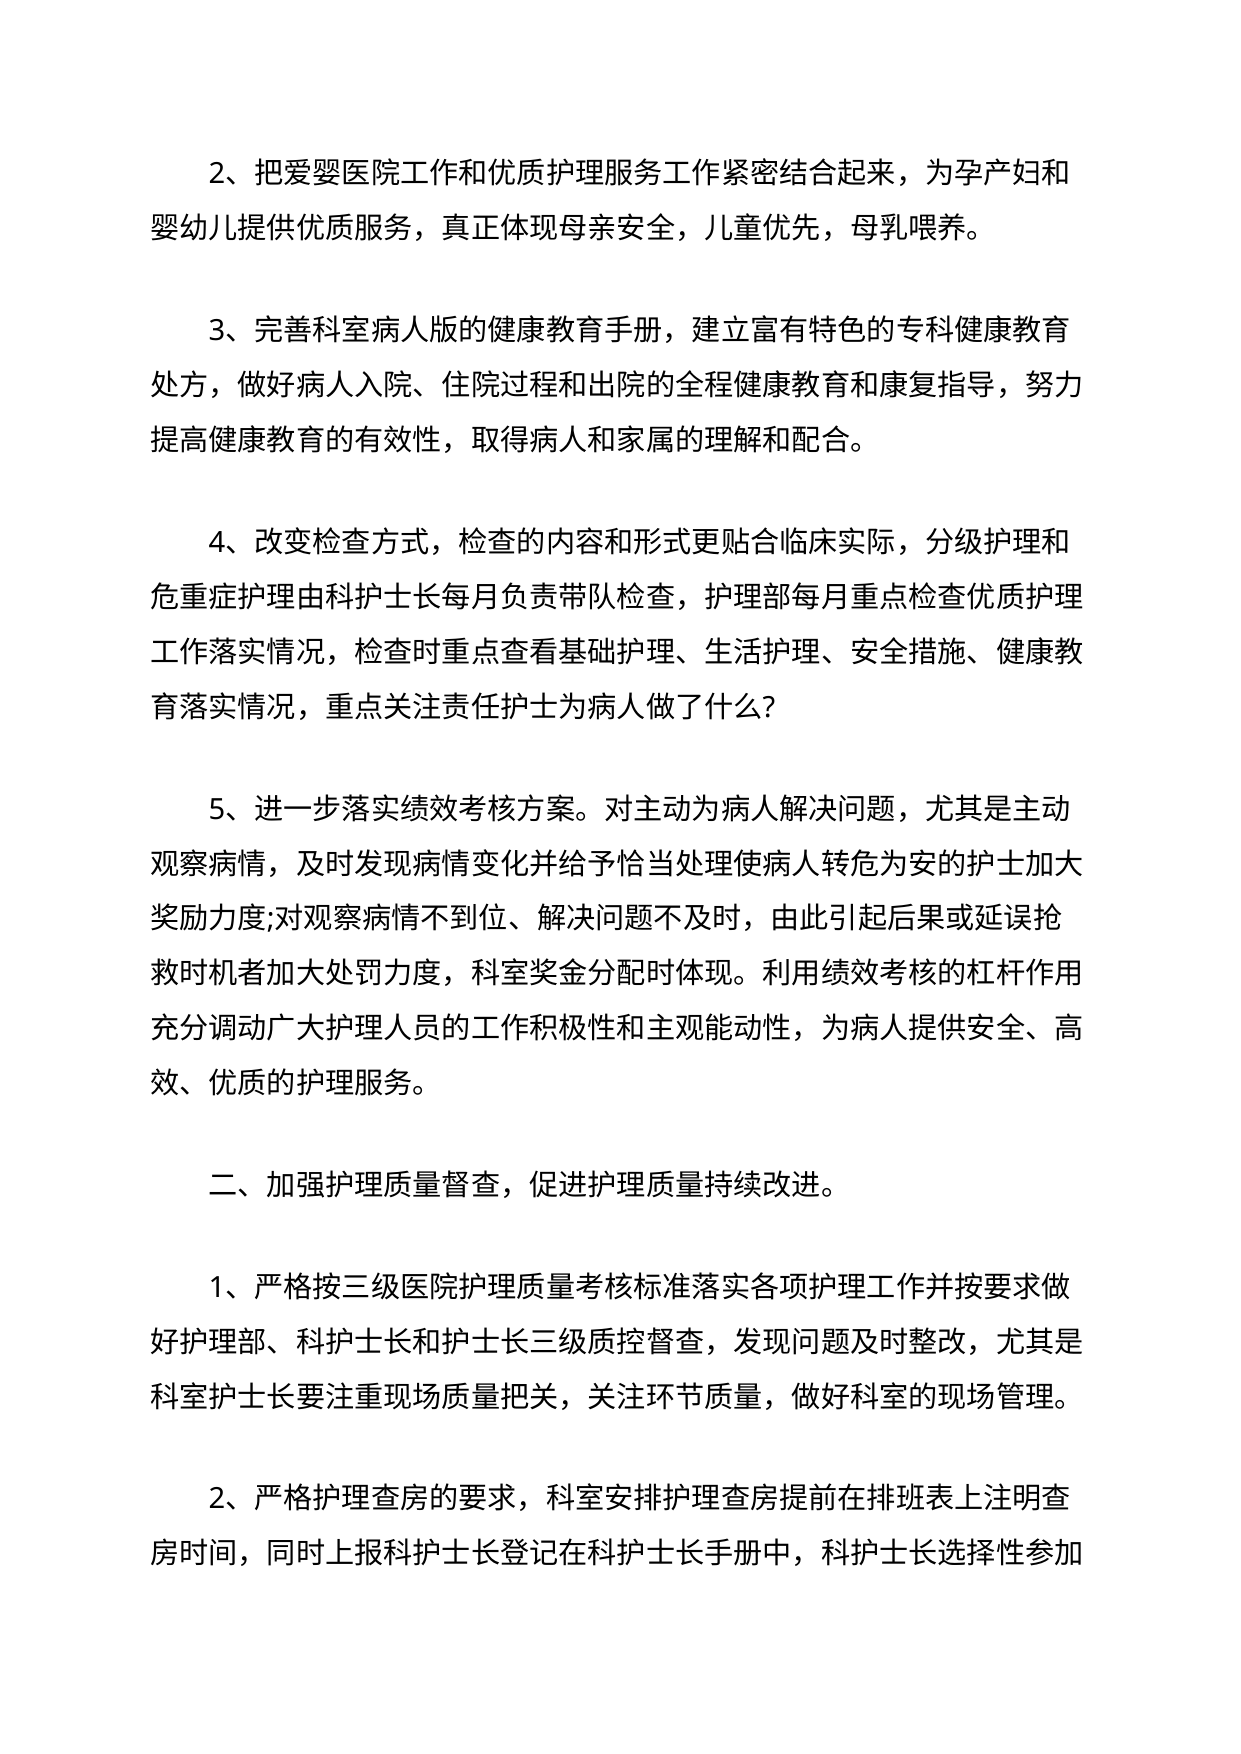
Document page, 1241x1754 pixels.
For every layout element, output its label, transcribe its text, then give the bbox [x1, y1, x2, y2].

text 2、把爱婴医院工作和优质护理服务工作紧密结合起来，为孕产妇和婴幼儿提供优质服务，真正体现母亲安全，儿童优先，母乳喂养。 [150, 150, 1090, 247]
text 4、改变检查方式，检查的内容和形式更贴合临床实际，分级护理和危重症护理由科护士长每月负责带队检查，护理部每月重点检查优质护理工作落实情况，检查时重点查看基础护理、生活护理、安全措施、健康教育落实情况，重点关注责任护士为病人做了什么? [150, 518, 1090, 726]
text 3、完善科室病人版的健康教育手册，建立富有特色的专科健康教育处方，做好病人入院、住院过程和出院的全程健康教育和康复指导，努力提高健康教育的有效性，取得病人和家属的理解和配合。 [150, 307, 1090, 459]
text 5、进一步落实绩效考核方案。对主动为病人解决问题，尤其是主动观察病情，及时发现病情变化并给予恰当处理使病人转危为安的护士加大奖励力度;对观察病情不到位、解决问题不及时，由此引起后果或延误抢救时机者加大处罚力度，科室奖金分配时体现。利用绩效考核的杠杆作用充分调动广大护理人员的工作积极性和主观能动性，为病人提供安全、高效、优质的护理服务。 [150, 785, 1090, 1102]
text 1、严格按三级医院护理质量考核标准落实各项护理工作并按要求做好护理部、科护士长和护士长三级质控督查，发现问题及时整改，尤其是科室护士长要注重现场质量把关，关注环节质量，做好科室的现场管理。 [150, 1263, 1090, 1416]
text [150, 1475, 1090, 1572]
text 二、加强护理质量督查，促进护理质量持续改进。 [150, 1162, 1090, 1204]
